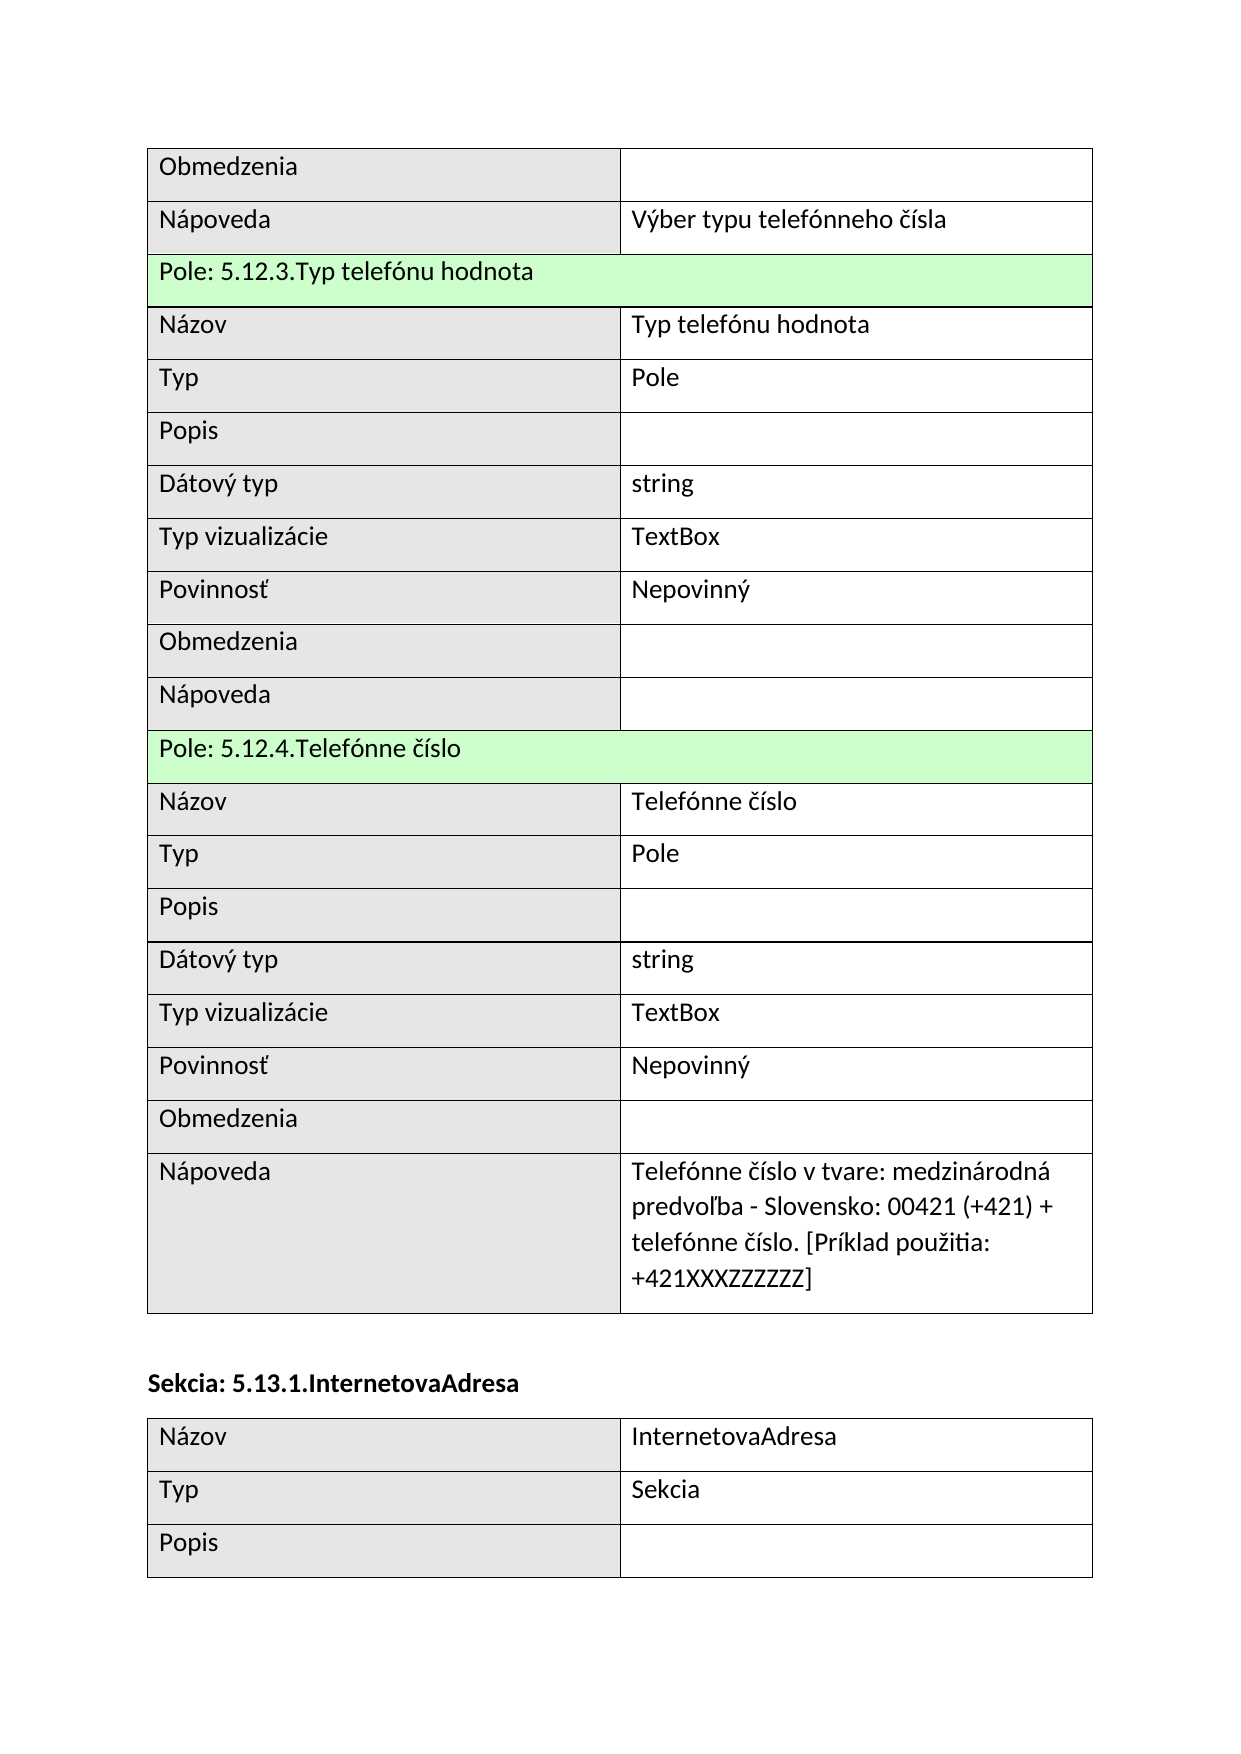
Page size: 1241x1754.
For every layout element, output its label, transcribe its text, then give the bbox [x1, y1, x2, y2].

table_cell TextBox [621, 995, 1092, 1047]
table_cell Názov [148, 308, 620, 359]
table_cell Povinnosť [148, 1048, 620, 1100]
table_cell Názov [148, 784, 620, 835]
table_cell string [621, 943, 1092, 994]
table_cell [621, 678, 1092, 730]
table_cell [621, 149, 1092, 201]
table_cell Nápoveda [148, 678, 620, 730]
table_cell [621, 413, 1092, 465]
table_cell TextBox [621, 519, 1092, 571]
table_cell Nepovinný [621, 572, 1092, 623]
table_cell Pole: 5.12.3.Typ telefónu hodnota [148, 255, 1092, 306]
table_cell Dátový typ [148, 466, 620, 518]
table_cell Telefónne číslo v tvare: medzinárodná predvoľba - Slovensko: 00421 (+421) + telefónne číslo. [Príklad použitia: +421XXXZZZZZZ] [621, 1154, 1092, 1313]
table_cell Typ [148, 836, 620, 888]
table_cell Typ telefónu hodnota [621, 308, 1092, 359]
table_cell Obmedzenia [148, 625, 620, 677]
table_header InternetovaAdresa [621, 1419, 1092, 1471]
table_cell Telefónne číslo [621, 784, 1092, 835]
table_cell Nepovinný [621, 1048, 1092, 1100]
table_cell Popis [148, 413, 620, 465]
table_cell [621, 1525, 1092, 1577]
table_cell Typ vizualizácie [148, 519, 620, 571]
table_cell Typ [148, 360, 620, 412]
table_cell Pole [621, 836, 1092, 888]
table_cell Pole [621, 360, 1092, 412]
table_cell Popis [148, 889, 620, 941]
table_cell Obmedzenia [148, 149, 620, 201]
table_cell Pole: 5.12.4.Telefónne číslo [148, 731, 1092, 783]
table_cell Popis [148, 1525, 620, 1577]
table_cell Povinnosť [148, 572, 620, 623]
table_cell Nápoveda [148, 202, 620, 253]
table_cell Typ [148, 1472, 620, 1524]
table_cell Typ vizualizácie [148, 995, 620, 1047]
table_cell Sekcia [621, 1472, 1092, 1524]
table_cell Dátový typ [148, 943, 620, 994]
table_cell [621, 889, 1092, 941]
table_cell Výber typu telefónneho čísla [621, 202, 1092, 253]
table_cell [621, 1101, 1092, 1153]
table_cell Nápoveda [148, 1154, 620, 1313]
table_cell string [621, 466, 1092, 518]
text Sekcia: 5.13.1.InternetovaAdresa [148, 1366, 1093, 1399]
table_cell Obmedzenia [148, 1101, 620, 1153]
table_cell [621, 625, 1092, 677]
table_header Názov [148, 1419, 620, 1471]
